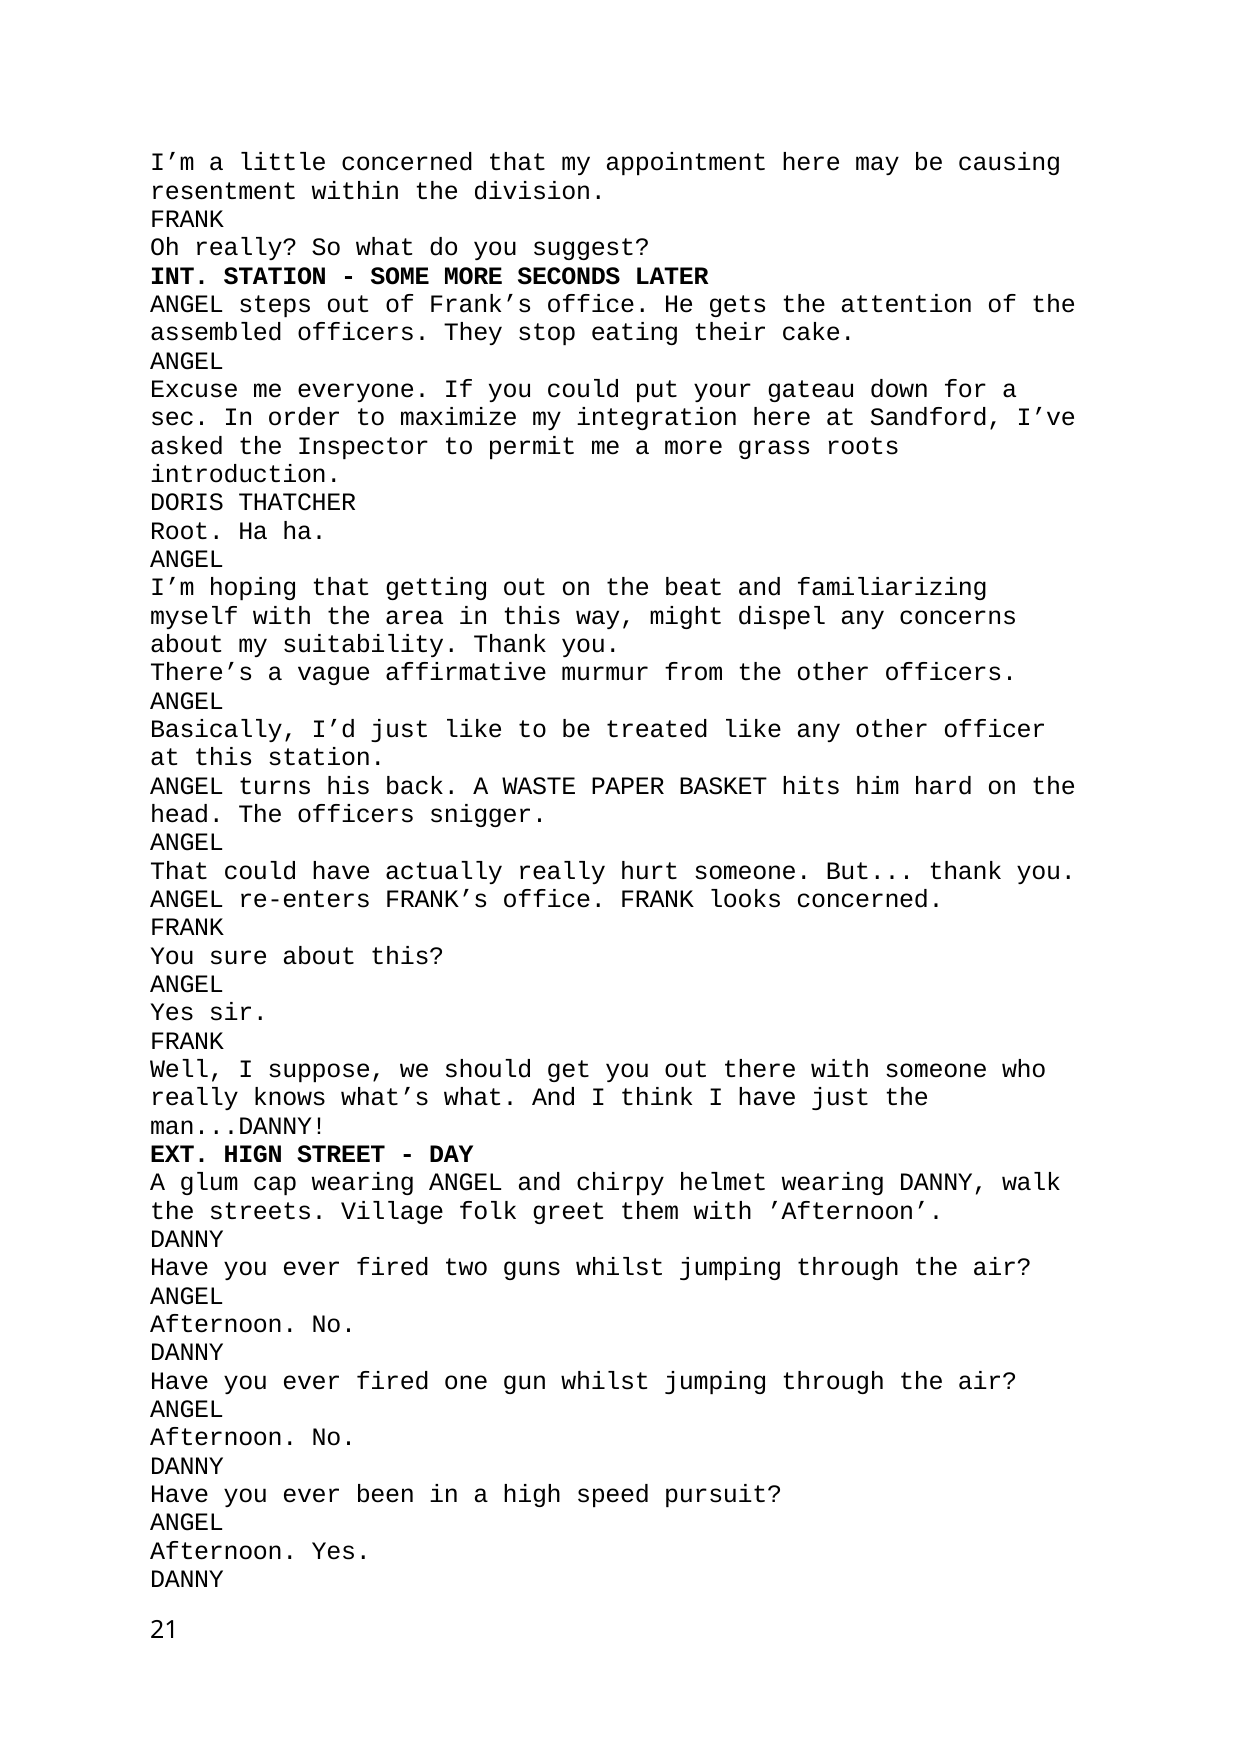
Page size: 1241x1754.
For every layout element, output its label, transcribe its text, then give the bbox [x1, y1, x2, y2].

text Have you ever been in a high speed pursuit? [150, 1482, 1090, 1510]
text Oh really? So what do you suggest? [150, 235, 1090, 263]
text Root. Ha ha. [150, 518, 1090, 547]
text ANGEL steps out of Frank’s office. He gets the attention of the assembled officers. They stop eating their cake. [150, 292, 1090, 348]
text INT. STATION - SOME MORE SECONDS LATER [150, 263, 1090, 292]
text ANGEL turns his back. A WASTE PAPER BASKET hits him hard on the head. The officers snigger. [150, 773, 1090, 830]
text DANNY [150, 1453, 1090, 1482]
text ANGEL [150, 348, 1090, 377]
text Have you ever fired one gun whilst jumping through the air? [150, 1368, 1090, 1397]
text DANNY [150, 1340, 1090, 1368]
text Have you ever fired two guns whilst jumping through the air? [150, 1255, 1090, 1283]
text Afternoon. No. [150, 1425, 1090, 1453]
text ANGEL [150, 547, 1090, 575]
text EXT. HIGN STREET - DAY [150, 1142, 1090, 1170]
text ANGEL [150, 972, 1090, 1000]
text ANGEL [150, 1397, 1090, 1425]
text I’m hoping that getting out on the beat and familiarizing myself with the area in this way, might dispel any concerns about my suitability. Thank you. [150, 575, 1090, 660]
text ANGEL re-enters FRANK’s office. FRANK looks concerned. [150, 887, 1090, 915]
text ANGEL [150, 1510, 1090, 1538]
text That could have actually really hurt someone. But... thank you. [150, 858, 1090, 887]
text Afternoon. No. [150, 1312, 1090, 1340]
text ANGEL [150, 830, 1090, 858]
text Afternoon. Yes. [150, 1538, 1090, 1567]
text FRANK [150, 915, 1090, 943]
text There’s a vague affirmative murmur from the other officers. [150, 660, 1090, 688]
text Yes sir. [150, 1000, 1090, 1028]
text ANGEL [150, 688, 1090, 717]
text Excuse me everyone. If you could put your gateau down for a sec. In order to maximize my integration here at Sandford, I’ve asked the Inspector to permit me a more grass roots introduction. [150, 377, 1090, 490]
text I’m a little concerned that my appointment here may be causing resentment within the division. [150, 150, 1090, 207]
text FRANK [150, 207, 1090, 235]
text You sure about this? [150, 943, 1090, 972]
text DANNY [150, 1567, 1090, 1595]
text ANGEL [150, 1283, 1090, 1312]
text DANNY [150, 1227, 1090, 1255]
text DORIS THATCHER [150, 490, 1090, 518]
text Well, I suppose, we should get you out there with someone who really knows what’s what. And I think I have just the man...DANNY! [150, 1057, 1090, 1142]
text Basically, I’d just like to be treated like any other officer at this station. [150, 717, 1090, 773]
text A glum cap wearing ANGEL and chirpy helmet wearing DANNY, walk the streets. Village folk greet them with ’Afternoon’. [150, 1170, 1090, 1227]
text FRANK [150, 1028, 1090, 1057]
